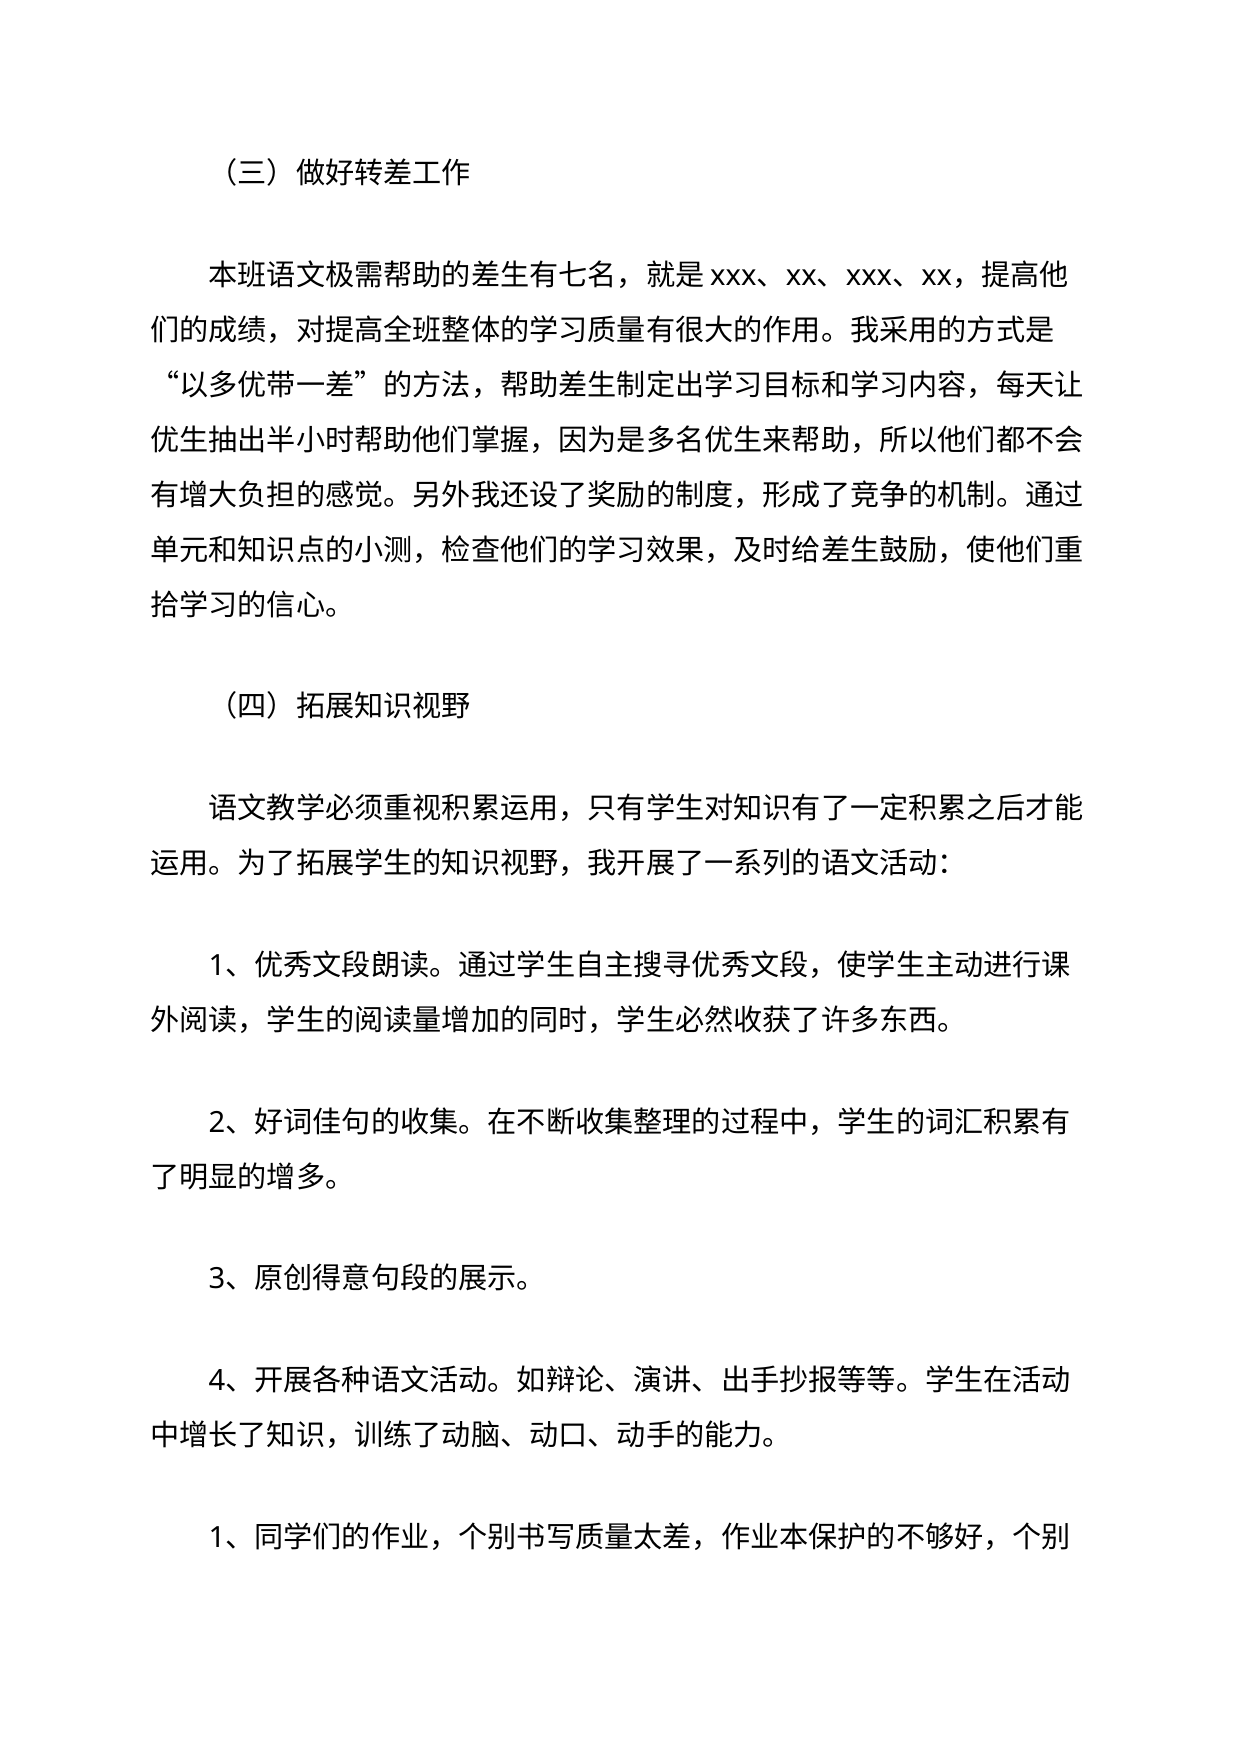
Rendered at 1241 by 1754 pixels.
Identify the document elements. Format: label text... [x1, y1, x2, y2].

text （四）拓展知识视野 [150, 683, 1090, 725]
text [150, 1514, 1090, 1556]
text 2、好词佳句的收集。在不断收集整理的过程中，学生的词汇积累有了明显的增多。 [150, 1098, 1090, 1196]
text 本班语文极需帮助的差生有七名，就是xxx、xx、xxx、xx，提高他们的成绩，对提高全班整体的学习质量有很大的作用。我采用的方式是“以多优带一差”的方法，帮助差生制定出学习目标和学习内容，每天让优生抽出半小时帮助他们掌握，因为是多名优生来帮助，所以他们都不会有增大负担的感觉。另外我还设了奖励的制度，形成了竞争的机制。通过单元和知识点的小测，检查他们的学习效果，及时给差生鼓励，使他们重拾学习的信心。 [150, 252, 1090, 623]
text （三）做好转差工作 [150, 150, 1090, 192]
text 语文教学必须重视积累运用，只有学生对知识有了一定积累之后才能运用。为了拓展学生的知识视野，我开展了一系列的语文活动： [150, 785, 1090, 882]
text 1、优秀文段朗读。通过学生自主搜寻优秀文段，使学生主动进行课外阅读，学生的阅读量增加的同时，学生必然收获了许多东西。 [150, 941, 1090, 1039]
text 3、原创得意句段的展示。 [150, 1255, 1090, 1297]
text 4、开展各种语文活动。如辩论、演讲、出手抄报等等。学生在活动中增长了知识，训练了动脑、动口、动手的能力。 [150, 1357, 1090, 1454]
